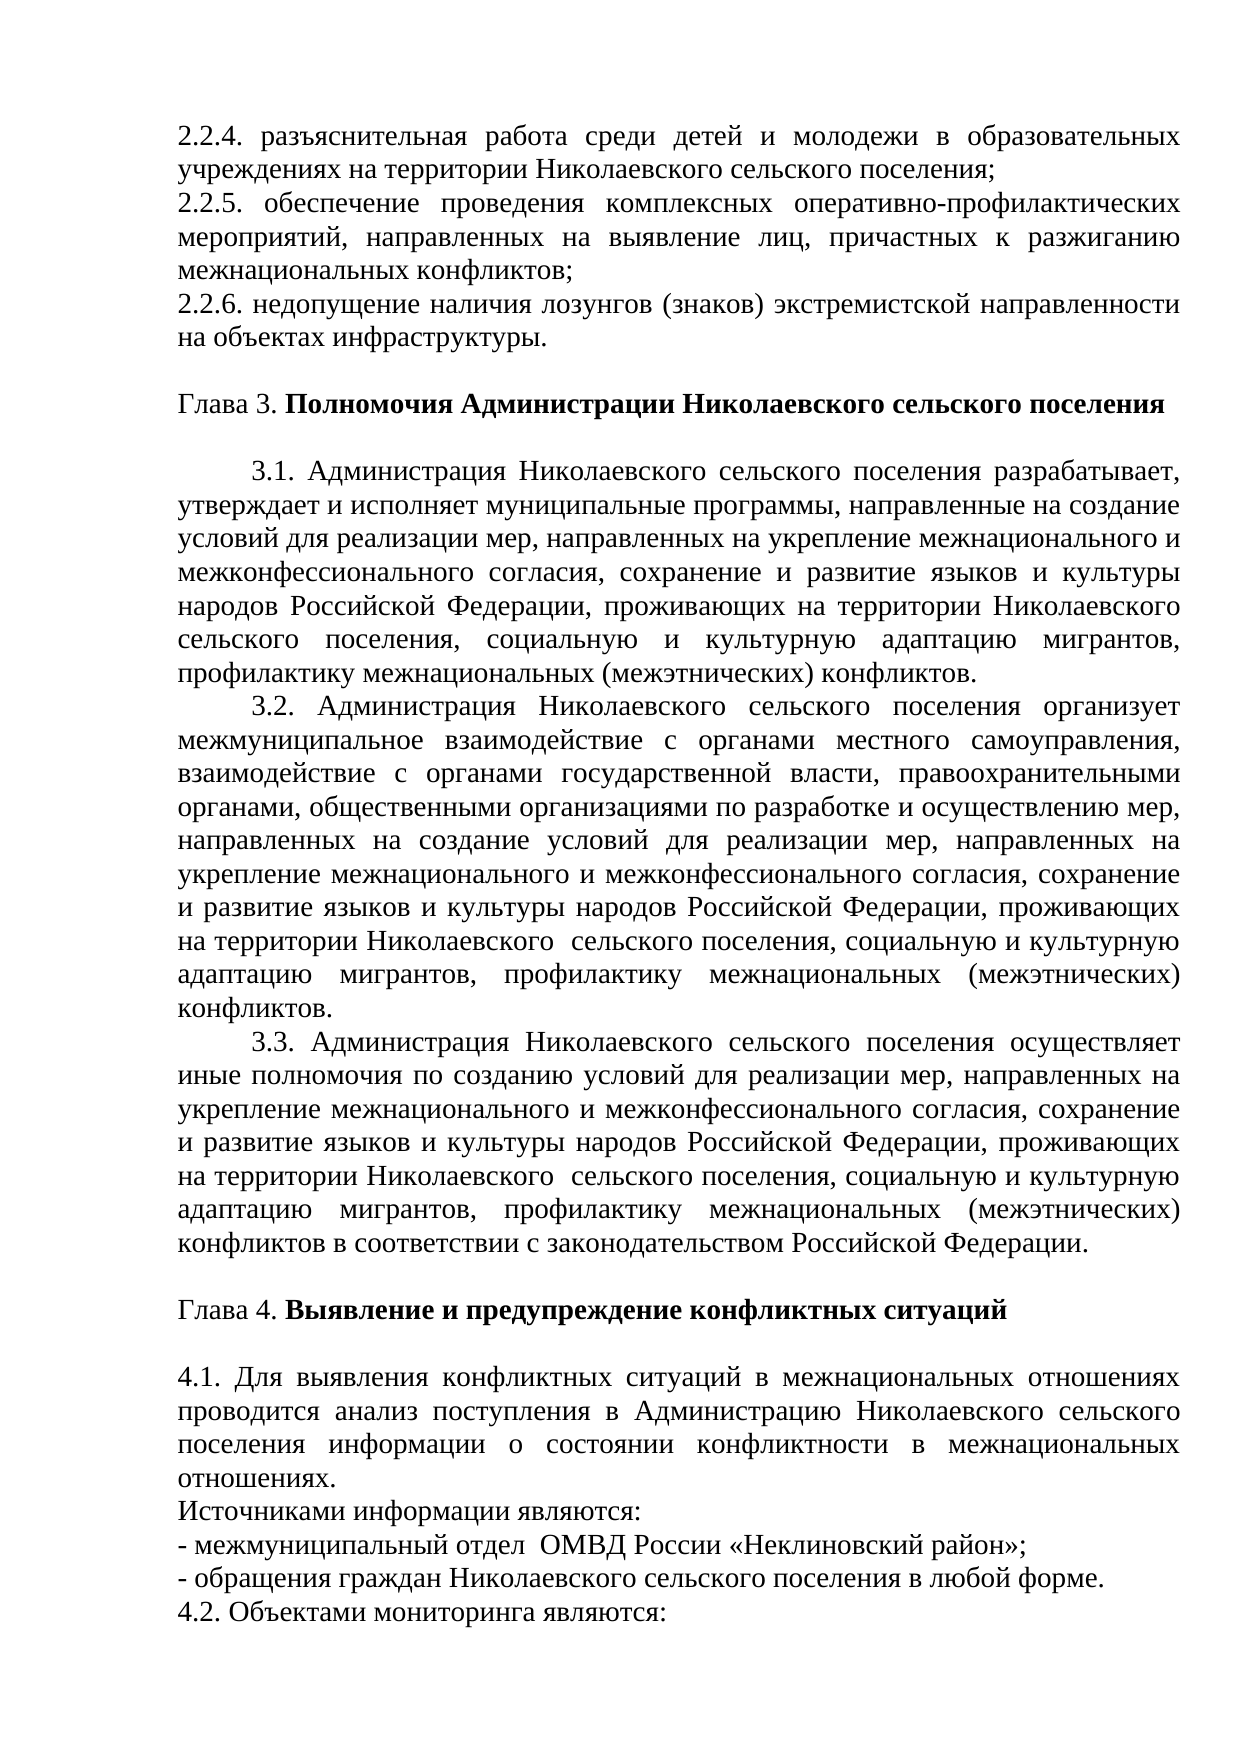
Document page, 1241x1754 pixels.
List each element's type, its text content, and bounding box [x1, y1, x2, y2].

text 3.2. Администрация Николаевского сельского поселения организует межмуниципальное взаимодействие с органами местного самоуправления, взаимодействие с органами государственной власти, правоохранительными органами, общественными организациями по разработке и осуществлению мер, направленных на создание условий для реализации мер, направленных на укрепление межнационального и межконфессионального согласия, сохранение и развитие языков и культуры народов Российской Федерации, проживающих на территории Николаевского сельского поселения, социальную и культурную адаптацию мигрантов, профилактику межнациональных (межэтнических) конфликтов. [177, 688, 1181, 1024]
text 2.2.6. недопущение наличия лозунгов (знаков) экстремистской направленности на объектах инфраструктуры. [177, 286, 1181, 353]
text - межмуниципальный отдел ОМВД России «Неклиновский район»; [177, 1527, 1181, 1560]
text 4.2. Объектами мониторинга являются: [177, 1594, 1181, 1627]
text Глава 3. Полномочия Администрации Николаевского сельского поселения [177, 386, 1181, 420]
text Глава 4. Выявление и предупреждение конфликтных ситуаций [177, 1292, 1181, 1326]
text 4.1. Для выявления конфликтных ситуаций в межнациональных отношениях проводится анализ поступления в Администрацию Николаевского сельского поселения информации о состоянии конфликтности в межнациональных отношениях. [177, 1359, 1181, 1493]
text 2.2.4. разъяснительная работа среди детей и молодежи в образовательных учреждениях на территории Николаевского сельского поселения; [177, 118, 1181, 185]
text 3.1. Администрация Николаевского сельского поселения разрабатывает, утверждает и исполняет муниципальные программы, направленные на создание условий для реализации мер, направленных на укрепление межнационального и межконфессионального согласия, сохранение и развитие языков и культуры народов Российской Федерации, проживающих на территории Николаевского сельского поселения, социальную и культурную адаптацию мигрантов, профилактику межнациональных (межэтнических) конфликтов. [177, 453, 1181, 688]
text Источниками информации являются: [177, 1493, 1181, 1527]
text 3.3. Администрация Николаевского сельского поселения осуществляет иные полномочия по созданию условий для реализации мер, направленных на укрепление межнационального и межконфессионального согласия, сохранение и развитие языков и культуры народов Российской Федерации, проживающих на территории Николаевского сельского поселения, социальную и культурную адаптацию мигрантов, профилактику межнациональных (межэтнических) конфликтов в соответствии с законодательством Российской Федерации. [177, 1024, 1181, 1258]
text - обращения граждан Николаевского сельского поселения в любой форме. [177, 1560, 1181, 1594]
text 2.2.5. обеспечение проведения комплексных оперативно-профилактических мероприятий, направленных на выявление лиц, причастных к разжиганию межнациональных конфликтов; [177, 185, 1181, 286]
